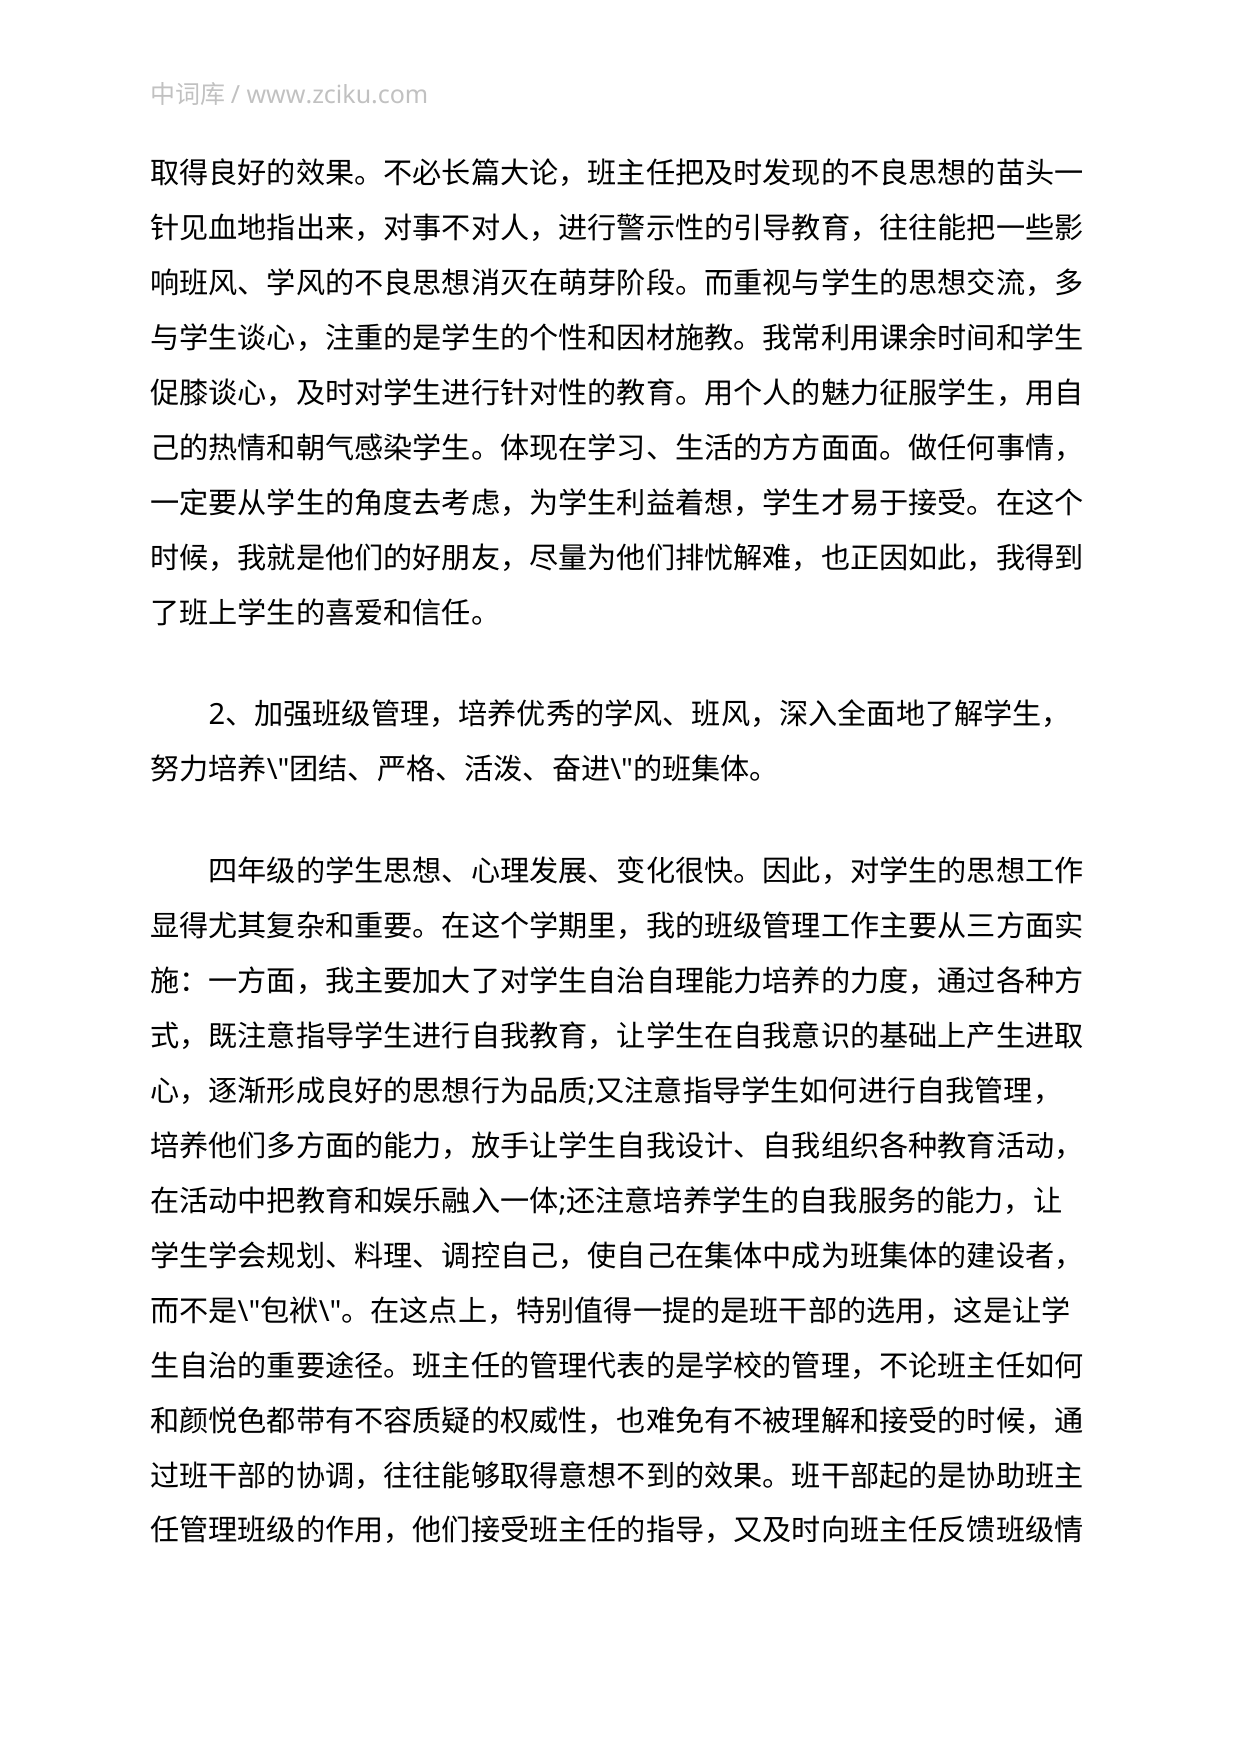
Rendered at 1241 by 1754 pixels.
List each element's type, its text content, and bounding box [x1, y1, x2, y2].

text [150, 150, 1090, 631]
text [150, 848, 1090, 1549]
text 2、加强班级管理，培养优秀的学风、班风，深入全面地了解学生，努力培养\"团结、严格、活泼、奋进\"的班集体。 [150, 691, 1090, 788]
